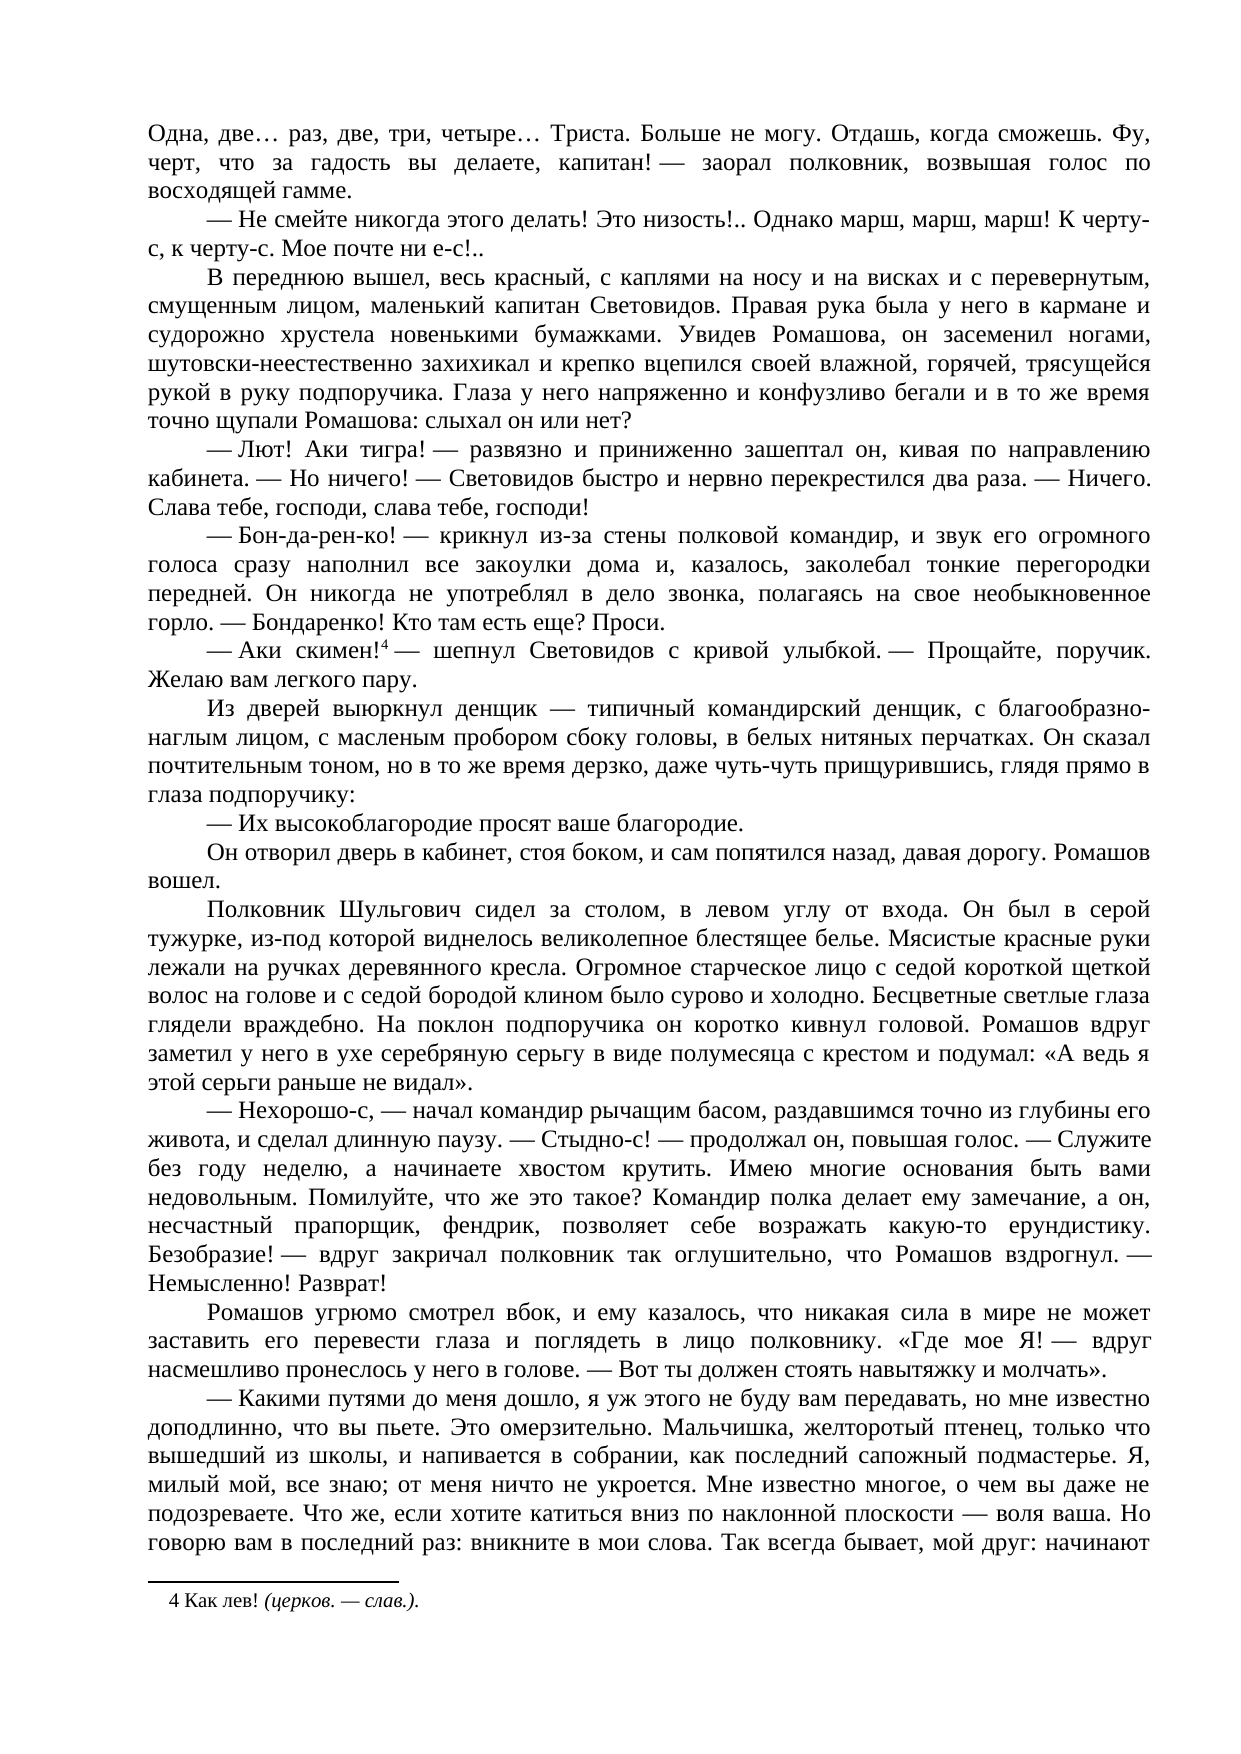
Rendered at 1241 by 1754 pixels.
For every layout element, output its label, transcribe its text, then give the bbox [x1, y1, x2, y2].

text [148, 118, 1152, 204]
text — Их высокоблагородие просят ваше благородие. [148, 808, 1152, 837]
text Из дверей выюркнул денщик — типичный командирский денщик, с благообразно-наглым лицом, с масленым пробором сбоку головы, в белых нитяных перчатках. Он сказал почтительным тоном, но в то же время дерзко, даже чуть-чуть прищурившись, глядя прямо в глаза подпоручику: [148, 693, 1152, 808]
text — Лют! Аки тигра! — развязно и приниженно зашептал он, кивая по направлению кабинета. — Но ничего! — Световидов быстро и нервно перекрестился два раза. — Ничего. Слава тебе, господи, слава тебе, господи! [148, 434, 1152, 521]
text — Не смейте никогда этого делать! Это низость!.. Однако марш, марш, марш! К черту-с, к черту-с. Мое почте ни е-с!.. [148, 204, 1152, 262]
text В переднюю вышел, весь красный, с каплями на носу и на висках и с перевернутым, смущенным лицом, маленький капитан Световидов. Правая рука была у него в кармане и судорожно хрустела новенькими бумажками. Увидев Ромашова, он засеменил ногами, шутовски-неестественно захихикал и крепко вцепился своей влажной, горячей, трясущейся рукой в руку подпоручика. Глаза у него напряженно и конфузливо бегали и в то же время точно щупали Ромашова: слыхал он или нет? [148, 262, 1152, 434]
text — Бон-да-рен-ко! — крикнул из-за стены полковой командир, и звук его огромного голоса сразу наполнил все закоулки дома и, казалось, заколебал тонкие перегородки передней. Он никогда не употреблял в дело звонка, полагаясь на свое необыкновенное горло. — Бондаренко! Кто там есть еще? Проси. [148, 521, 1152, 636]
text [148, 1383, 1152, 1556]
text — Нехорошо-с, — начал командир рычащим басом, раздавшимся точно из глубины его живота, и сделал длинную паузу. — Стыдно-с! — продолжал он, повышая голос. — Служите без году неделю, а начинаете хвостом крутить. Имею многие основания быть вами недовольным. Помилуйте, что же это такое? Командир полка делает ему замечание, а он, несчастный прапорщик, фендрик, позволяет себе возражать какую-то ерундистику. Безобразие! — вдруг закричал полковник так оглушительно, что Ромашов вздрогнул. — Немысленно! Разврат! [148, 1096, 1152, 1297]
text Он отворил дверь в кабинет, стоя боком, и сам попятился назад, давая дорогу. Ромашов вошел. [148, 837, 1152, 894]
text Ромашов угрюмо смотрел вбок, и ему казалось, что никакая сила в мире не может заставить его перевести глаза и поглядеть в лицо полковнику. «Где мое Я! — вдруг насмешливо пронеслось у него в голове. — Вот ты должен стоять навытяжку и молчать». [148, 1297, 1152, 1383]
text Полковник Шульгович сидел за столом, в левом углу от входа. Он был в серой тужурке, из-под которой виднелось великолепное блестящее белье. Мясистые красные руки лежали на ручках деревянного кресла. Огромное старческое лицо с седой короткой щеткой волос на голове и с седой бородой клином было сурово и холодно. Бесцветные светлые глаза глядели враждебно. На поклон подпоручика он коротко кивнул головой. Ромашов вдруг заметил у него в ухе серебряную серьгу в виде полумесяца с крестом и подумал: «А ведь я этой серьги раньше не видал». [148, 894, 1152, 1096]
text — Аки скимен! — шепнул Световидов с кривой улыбкой. — Прощайте, поручик. Желаю вам легкого пару. [148, 636, 1152, 693]
